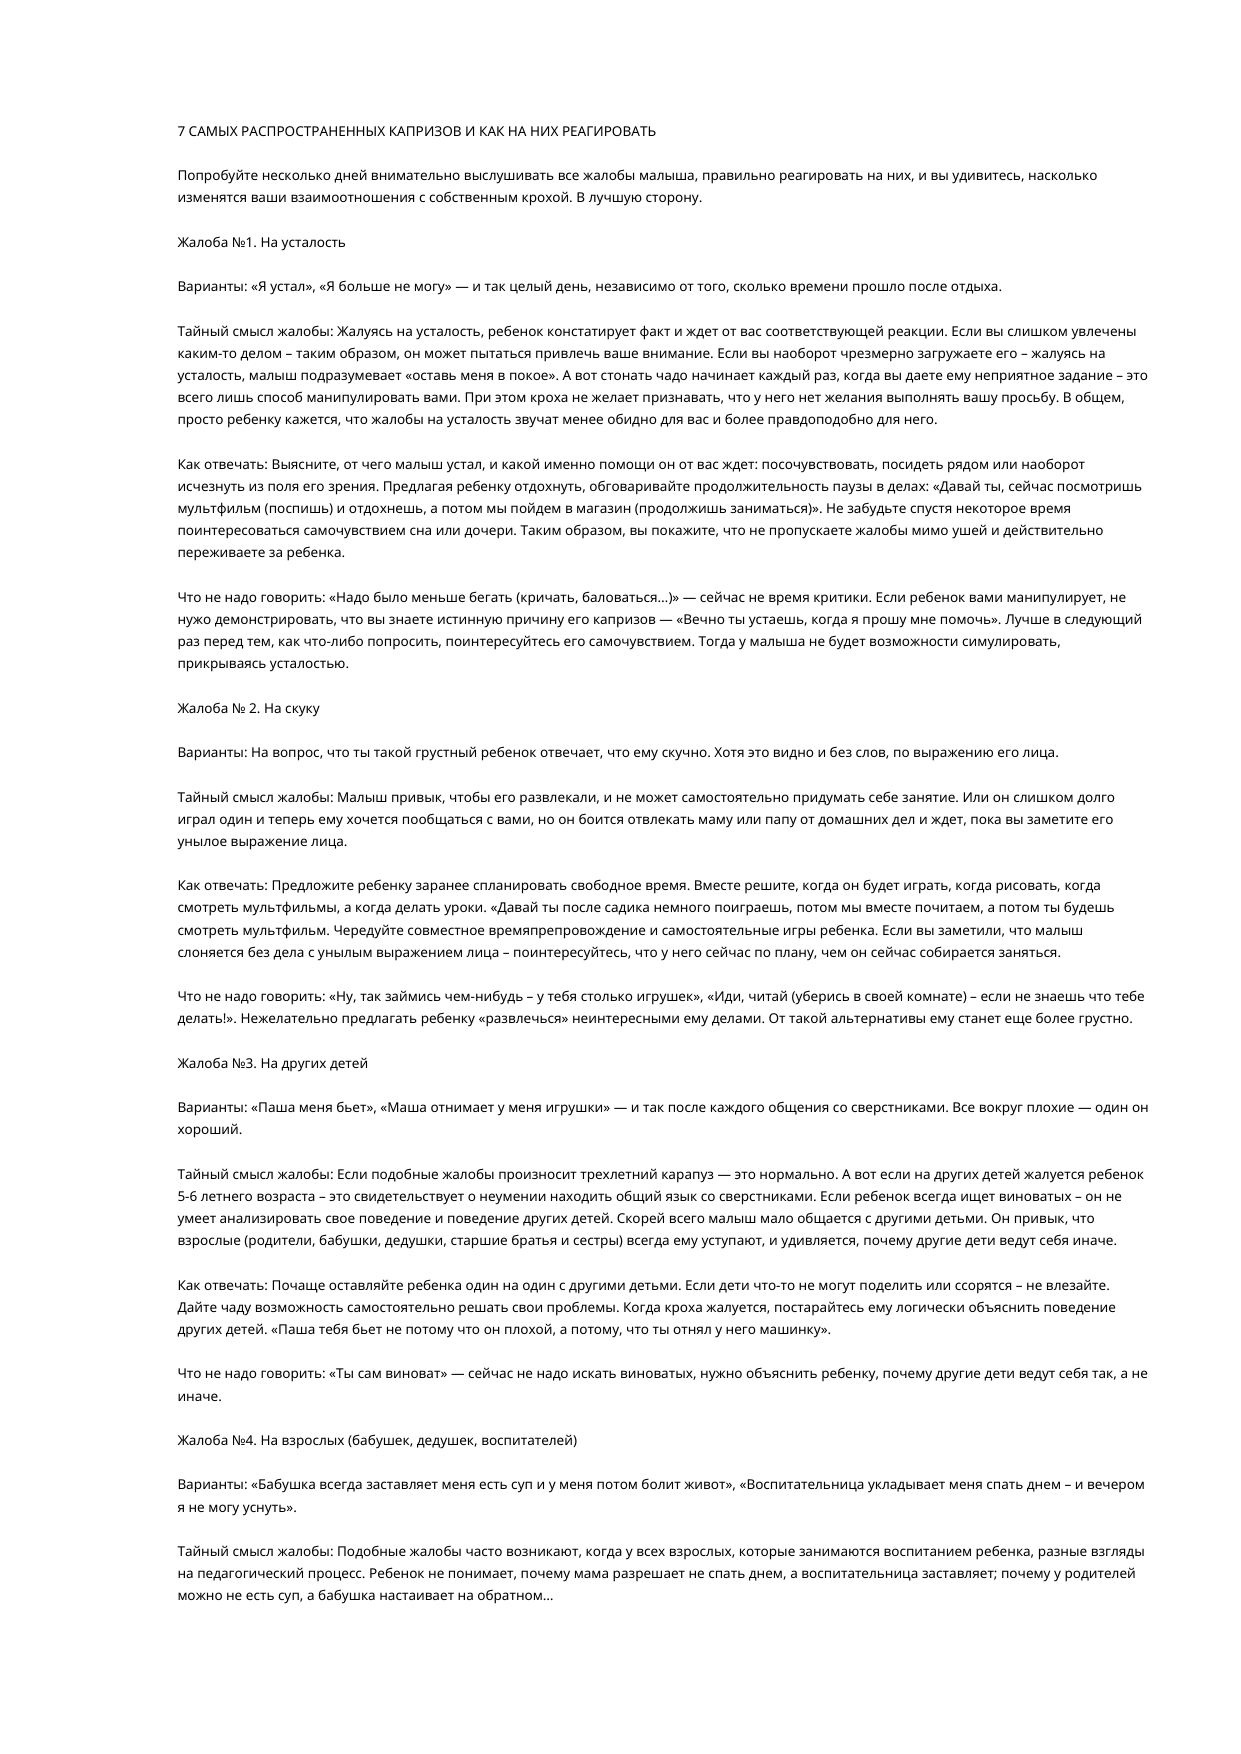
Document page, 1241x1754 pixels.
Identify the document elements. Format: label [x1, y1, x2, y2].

text [177, 118, 1152, 1627]
